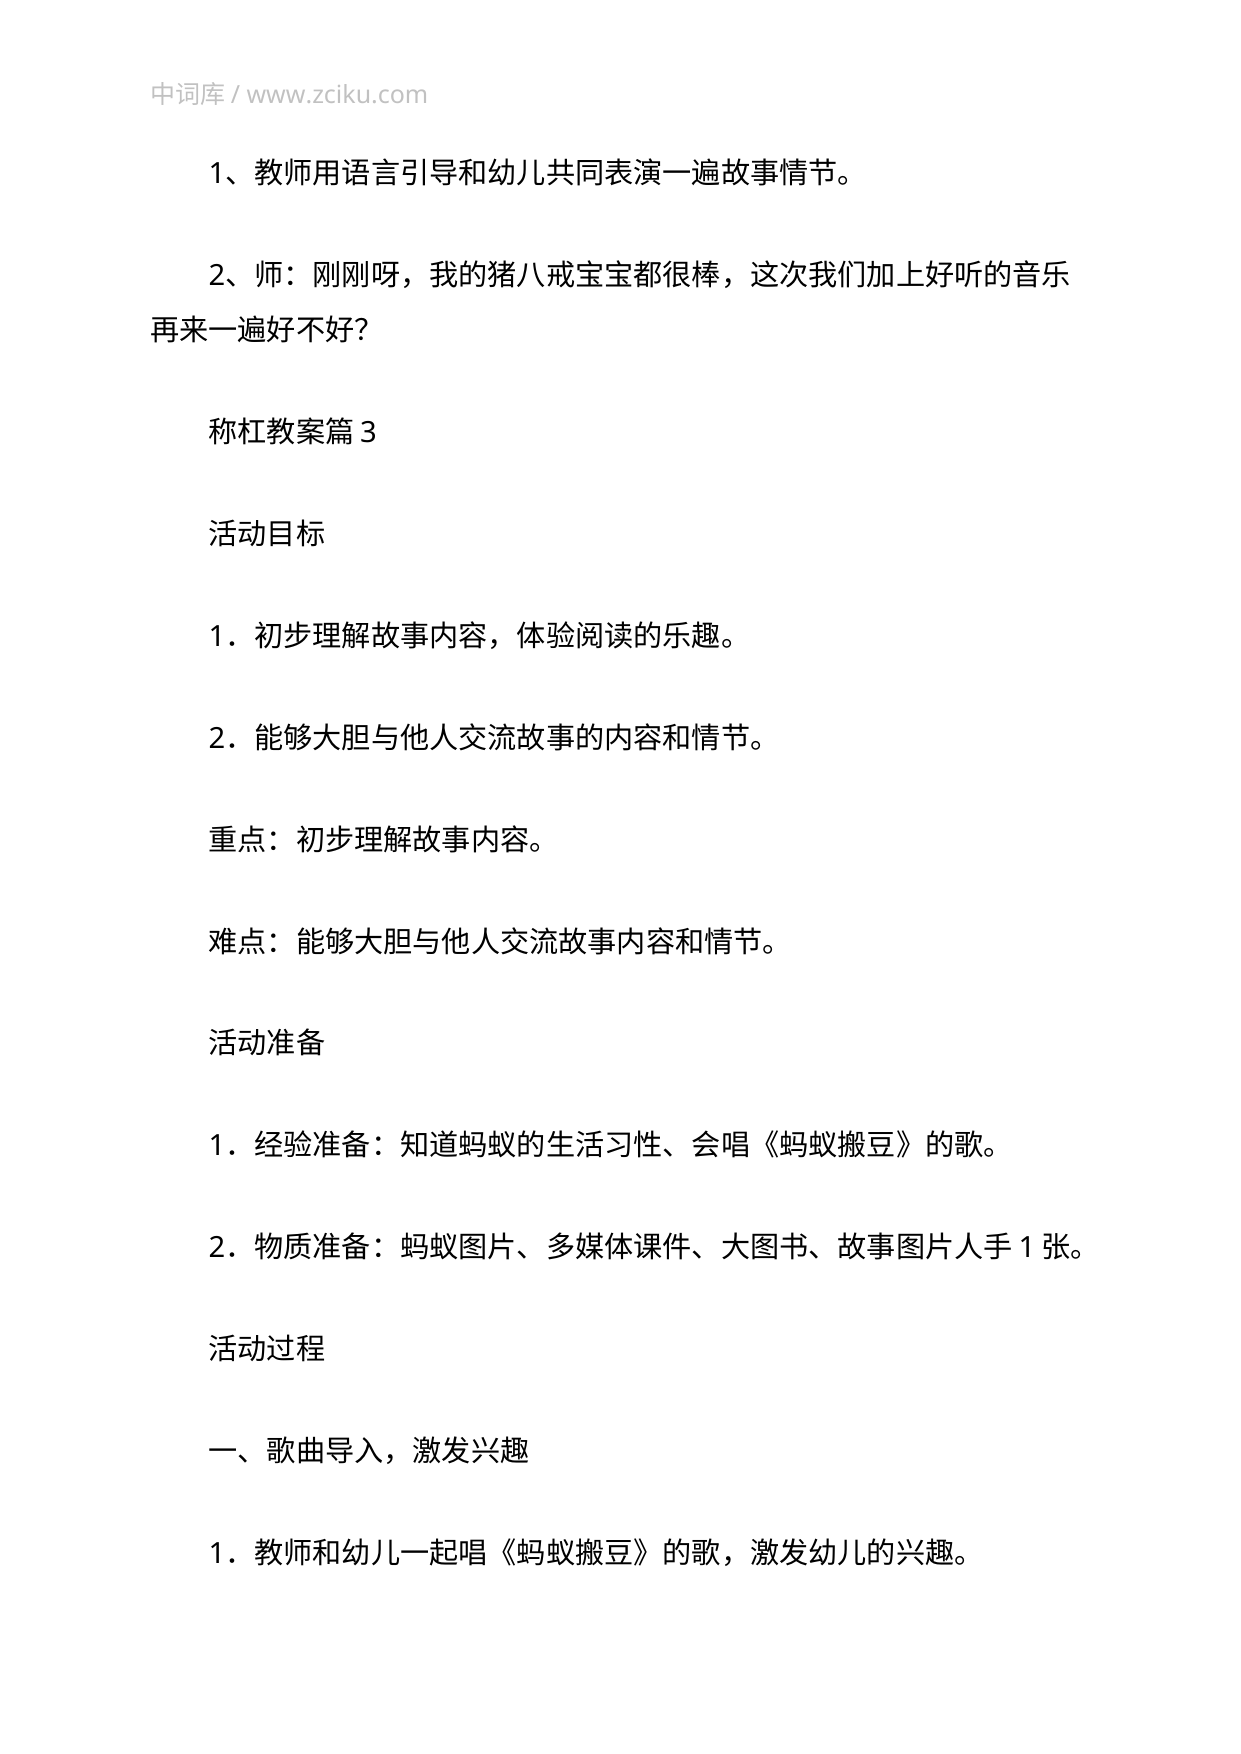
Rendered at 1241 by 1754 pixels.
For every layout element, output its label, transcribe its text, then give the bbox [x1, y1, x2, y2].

text 1、教师用语言引导和幼儿共同表演一遍故事情节。 [150, 150, 1090, 192]
text 一、歌曲导入，激发兴趣 [150, 1427, 1090, 1470]
text 2．物质准备：蚂蚁图片、多媒体课件、大图书、故事图片人手1张。 [150, 1224, 1090, 1266]
text 难点：能够大胆与他人交流故事内容和情节。 [150, 918, 1090, 961]
text 活动准备 [150, 1020, 1090, 1062]
text 2．能够大胆与他人交流故事的内容和情节。 [150, 714, 1090, 757]
text 1．经验准备：知道蚂蚁的生活习性、会唱《蚂蚁搬豆》的歌。 [150, 1122, 1090, 1164]
text 重点：初步理解故事内容。 [150, 816, 1090, 859]
text 活动目标 [150, 511, 1090, 553]
text 2、师：刚刚呀，我的猪八戒宝宝都很棒，这次我们加上好听的音乐再来一遍好不好？ [150, 252, 1090, 349]
text 称杠教案篇3 [150, 409, 1090, 451]
text 活动过程 [150, 1326, 1090, 1368]
text 1．教师和幼儿一起唱《蚂蚁搬豆》的歌，激发幼儿的兴趣。 [150, 1529, 1090, 1572]
text 1．初步理解故事内容，体验阅读的乐趣。 [150, 612, 1090, 655]
